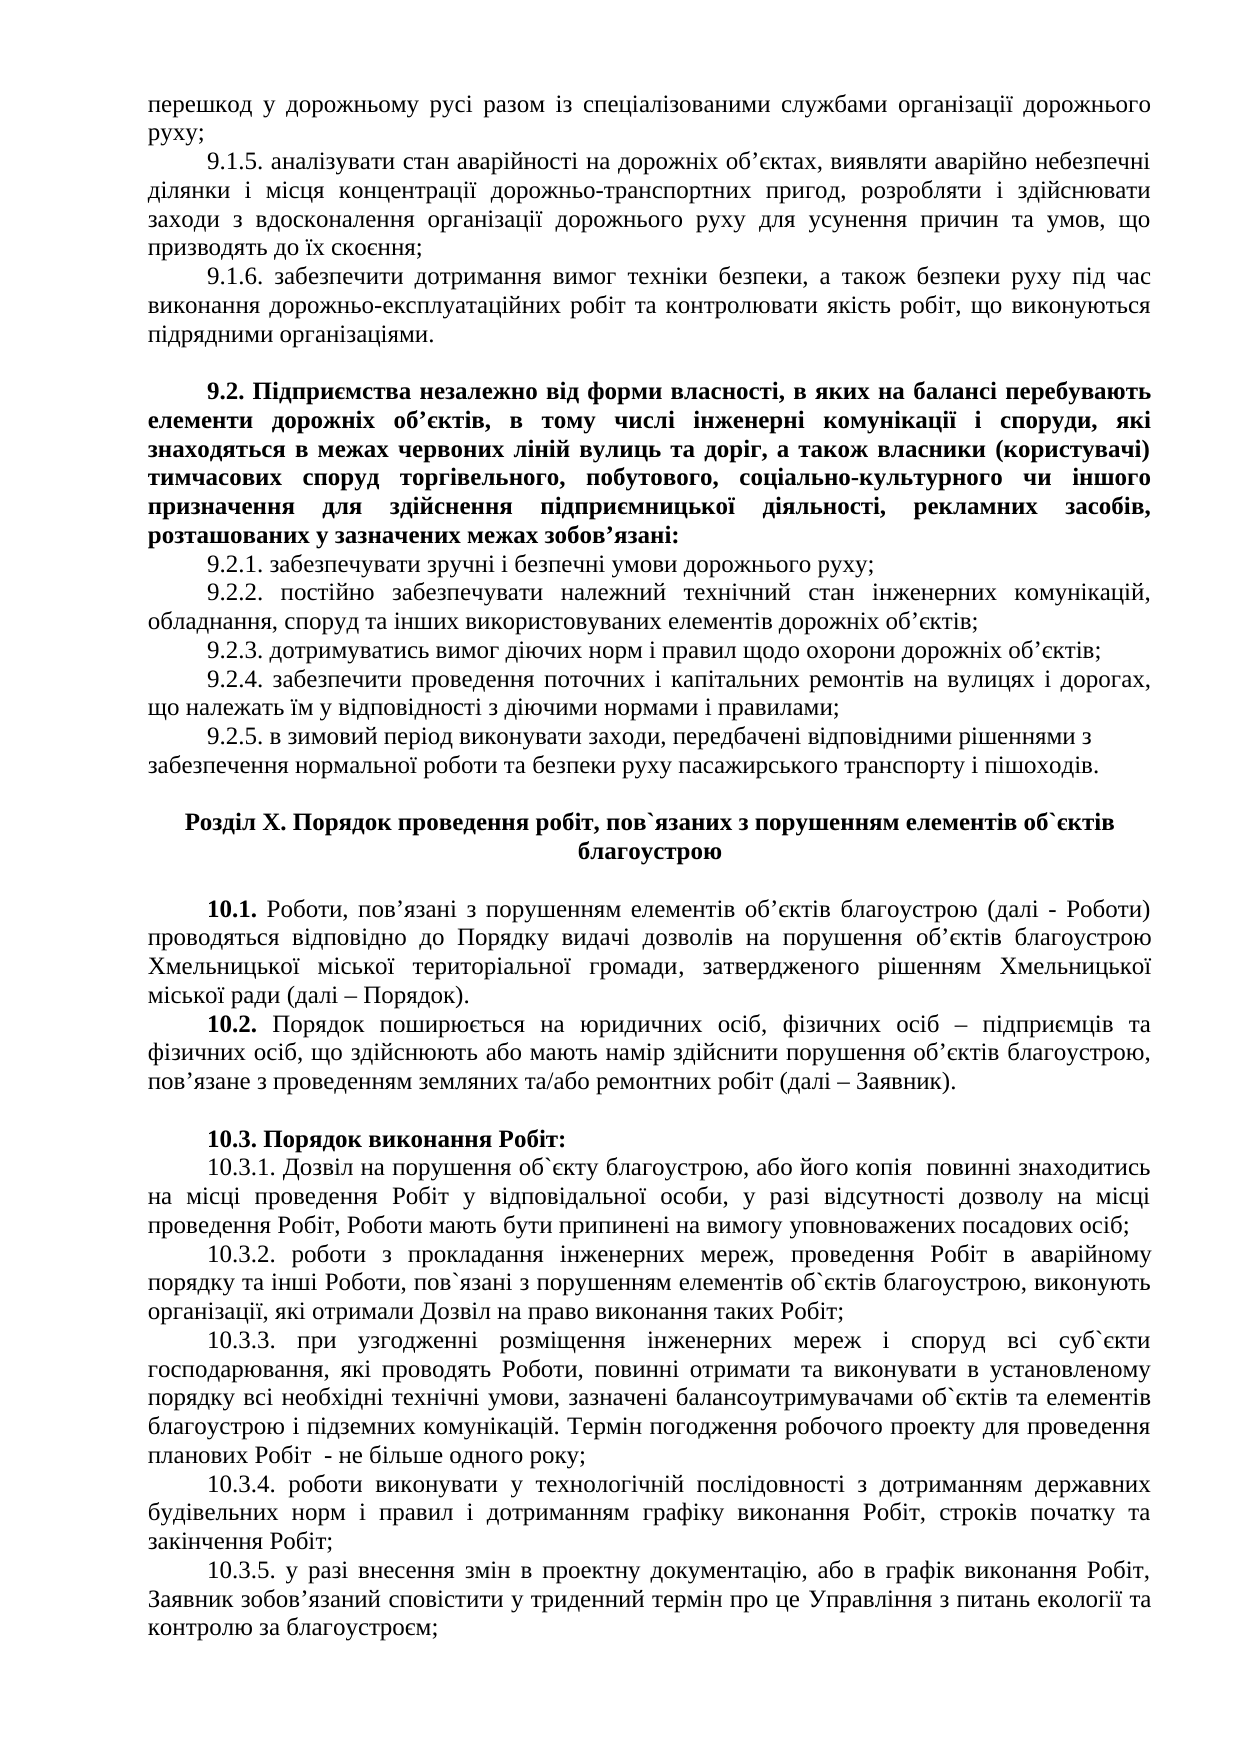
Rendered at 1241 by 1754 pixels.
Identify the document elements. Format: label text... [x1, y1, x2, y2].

text 10.3.5. у разі внесення змін в проектну документацію, або в графік виконання Робіт, Заявник зобов’язаний сповістити у триденний термін про це Управління з питань екології та контролю за благоустроєм; [148, 1555, 1152, 1641]
text 10.3.2. роботи з прокладання інженерних мереж, проведення Робіт в аварійному порядку та інші Роботи, пов`язані з порушенням елементів об`єктів благоустрою, виконують організації, які отримали Дозвіл на право виконання таких Робіт; [148, 1239, 1152, 1325]
text 9.1.5. аналізувати стан аварійності на дорожніх об’єктах, виявляти аварійно небезпечні ділянки і місця концентрації дорожньо-транспортних пригод, розробляти і здійснювати заходи з вдосконалення організації дорожнього руху для усунення причин та умов, що призводять до їх скоєння; [148, 146, 1152, 261]
text 9.2.4. забезпечити проведення поточних і капітальних ремонтів на вулицях і дорогах, що належать їм у відповідності з діючими нормами і правилами; [148, 664, 1152, 721]
text 10.3.4. роботи виконувати у технологічній послідовності з дотриманням державних будівельних норм і правил і дотриманням графіку виконання Робіт, строків початку та закінчення Робіт; [148, 1469, 1152, 1555]
text 10.3. Порядок виконання Робіт: [148, 1124, 1152, 1152]
text 9.2. Підприємства незалежно від форми власності, в яких на балансі перебувають елементи дорожніх об’єктів, в тому числі інженерні комунікації і споруди, які знаходяться в межах червоних ліній вулиць та доріг, а також власники (користувачі) тимчасових споруд торгівельного, побутового, соціально-культурного чи іншого призначення для здійснення підприємницької діяльності, рекламних засобів, розташованих у зазначених межах зобов’язані: [148, 376, 1152, 549]
text 10.3.3. при узгодженні розміщення інженерних мереж і споруд всі суб`єкти господарювання, які проводять Роботи, повинні отримати та виконувати в установленому порядку всі необхідні технічні умови, зазначені балансоутримувачами об`єктів та елементів благоустрою і підземних комунікацій. Термін погодження робочого проекту для проведення планових Робіт - не більше одного року; [148, 1325, 1152, 1469]
text 9.2.3. дотримуватись вимог діючих норм і правил щодо охорони дорожніх об’єктів; [148, 635, 1152, 664]
text 9.2.2. постійно забезпечувати належний технічний стан інженерних комунікацій, обладнання, споруд та інших використовуваних елементів дорожніх об’єктів; [148, 577, 1152, 635]
text забезпечення нормальної роботи та безпеки руху пасажирського транспорту і пішоходів. [148, 750, 1152, 779]
text 9.2.5. в зимовий період виконувати заходи, передбачені відповідними рішеннями з [148, 721, 1152, 750]
text 10.2. Порядок поширюється на юридичних осіб, фізичних осіб – підприємців та фізичних осіб, що здійснюють або мають намір здійснити порушення об’єктів благоустрою, пов’язане з проведенням земляних та/або ремонтних робіт (далі – Заявник). [148, 1009, 1152, 1095]
text 10.1. Роботи, пов’язані з порушенням елементів об’єктів благоустрою (далі - Роботи) проводяться відповідно до Порядку видачі дозволів на порушення об’єктів благоустрою Хмельницької міської територіальної громади, затвердженого рішенням Хмельницької міської ради (далі – Порядок). [148, 894, 1152, 1009]
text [148, 89, 1152, 146]
text 9.1.6. забезпечити дотримання вимог техніки безпеки, а також безпеки руху під час виконання дорожньо-експлуатаційних робіт та контролювати якість робіт, що виконуються підрядними організаціями. [148, 261, 1152, 347]
text Розділ Х. Порядок проведення робіт, пов`язаних з порушенням елементів об`єктів благоустрою [148, 807, 1152, 865]
text 9.2.1. забезпечувати зручні і безпечні умови дорожнього руху; [148, 549, 1152, 577]
text 10.3.1. Дозвіл на порушення об`єкту благоустрою, або його копія повинні знаходитись на місці проведення Робіт у відповідальної особи, у разі відсутності дозволу на місці проведення Робіт, Роботи мають бути припинені на вимогу уповноважених посадових осіб; [148, 1152, 1152, 1239]
